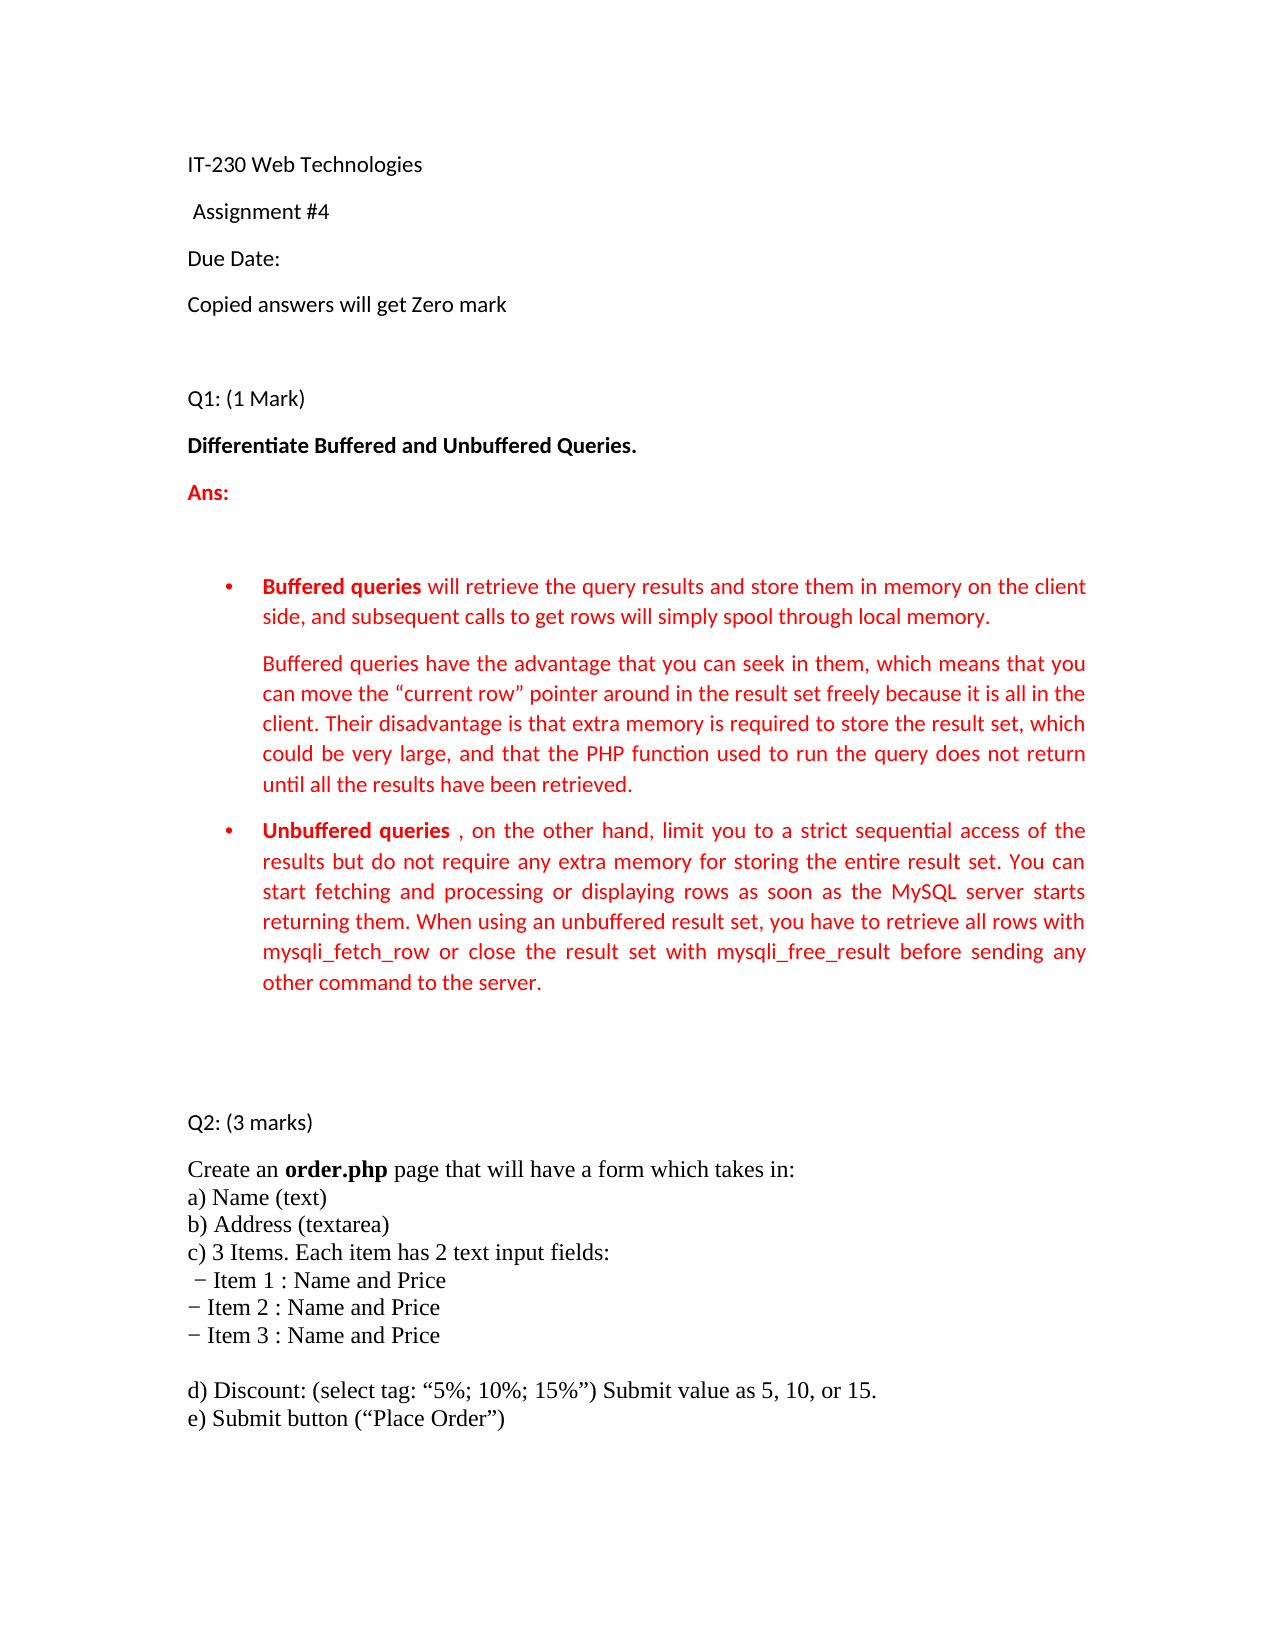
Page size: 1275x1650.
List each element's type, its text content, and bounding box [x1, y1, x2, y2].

text − Item 3 : Name and Price [187, 1321, 1087, 1348]
list Unbuffered queries , on the other hand, limit you to a strict sequential access of the results but do not require any extra memory for storing the entire result set. You can start fetching and processing or displaying rows as soon as the MySQL server starts returning them. When using an unbuffered result set, you have to retrieve all rows with mysqli_fetch_row or close the result set with mysqli_free_result before sending any other command to the server. [225, 817, 1087, 996]
text c) 3 Items. Each item has 2 text input fields: [187, 1238, 1087, 1266]
text d) Discount: (select tag: “5%; 10%; 15%”) Submit value as 5, 10, or 15. [187, 1376, 1087, 1404]
text Q2: (3 marks) [187, 1108, 1087, 1136]
text Assignment #4 [187, 197, 1087, 225]
text e) Submit button (“Place Order”) [187, 1404, 1087, 1431]
text Ans: [187, 478, 1087, 506]
text Due Date: [187, 244, 1087, 272]
text a) Name (text) [187, 1183, 1087, 1210]
text − Item 1 : Name and Price [187, 1266, 1087, 1293]
text Q1: (1 Mark) [187, 384, 1087, 412]
list Buffered queries will retrieve the query results and store them in memory on the client side, and subsequent calls to get rows will simply spool through local memory. [225, 572, 1087, 630]
text Create an order.php page that will have a form which takes in: [187, 1155, 1087, 1183]
text − Item 2 : Name and Price [187, 1293, 1087, 1321]
text Copied answers will get Zero mark [187, 291, 1087, 319]
text IT-230 Web Technologies [187, 150, 1087, 178]
text Differentiate Buffered and Unbuffered Queries. [187, 431, 1087, 459]
text Buffered queries have the advantage that you can seek in them, which means that you can move the “current row” pointer around in the result set freely because it is all in the client. Their disadvantage is that extra memory is required to store the result set, which could be very large, and that the PHP function used to run the query does not return until all the results have been retrieved. [262, 649, 1087, 798]
text b) Address (textarea) [187, 1210, 1087, 1238]
